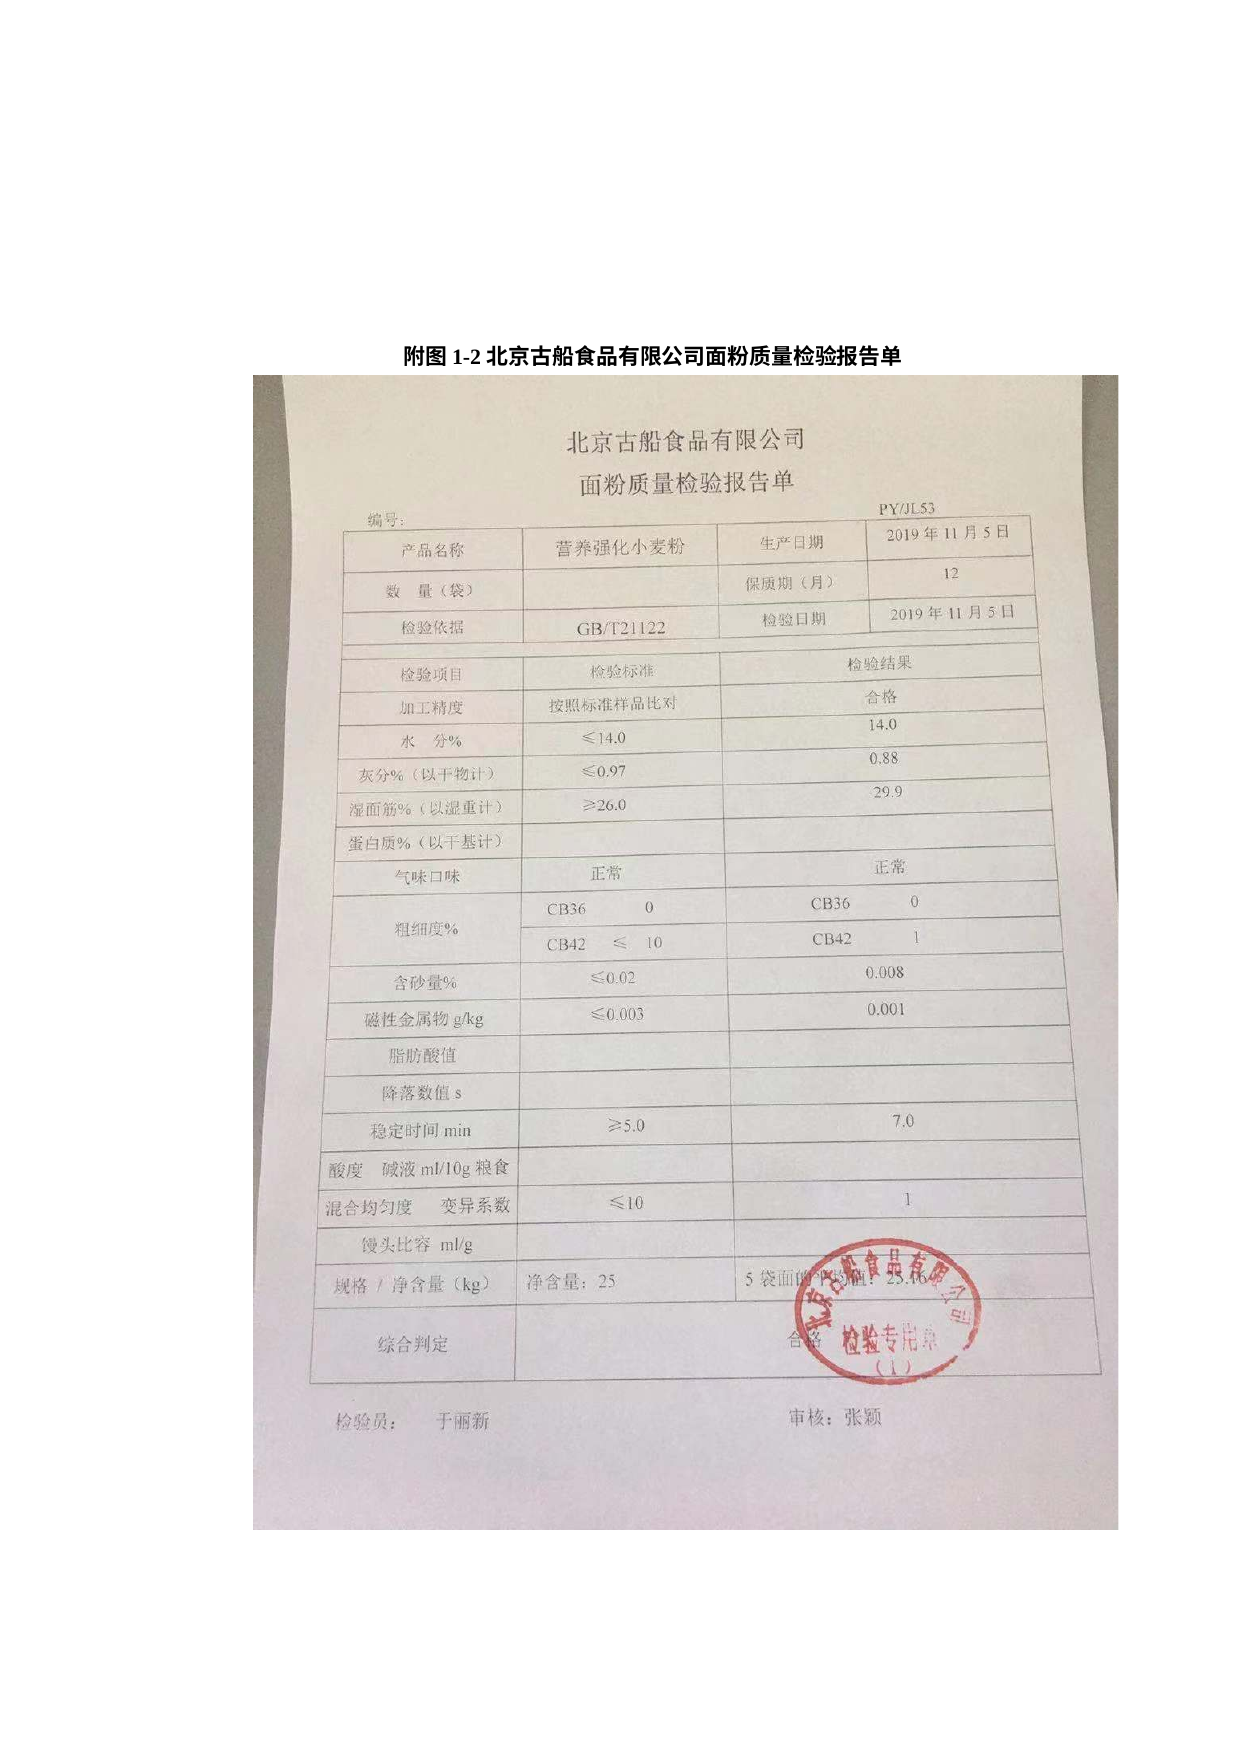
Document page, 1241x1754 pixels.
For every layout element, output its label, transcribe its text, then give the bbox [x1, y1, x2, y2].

text 附图1-2 北京古船食品有限公司面粉质量检验报告单 [187, 338, 1053, 371]
picture [253, 375, 1119, 1530]
